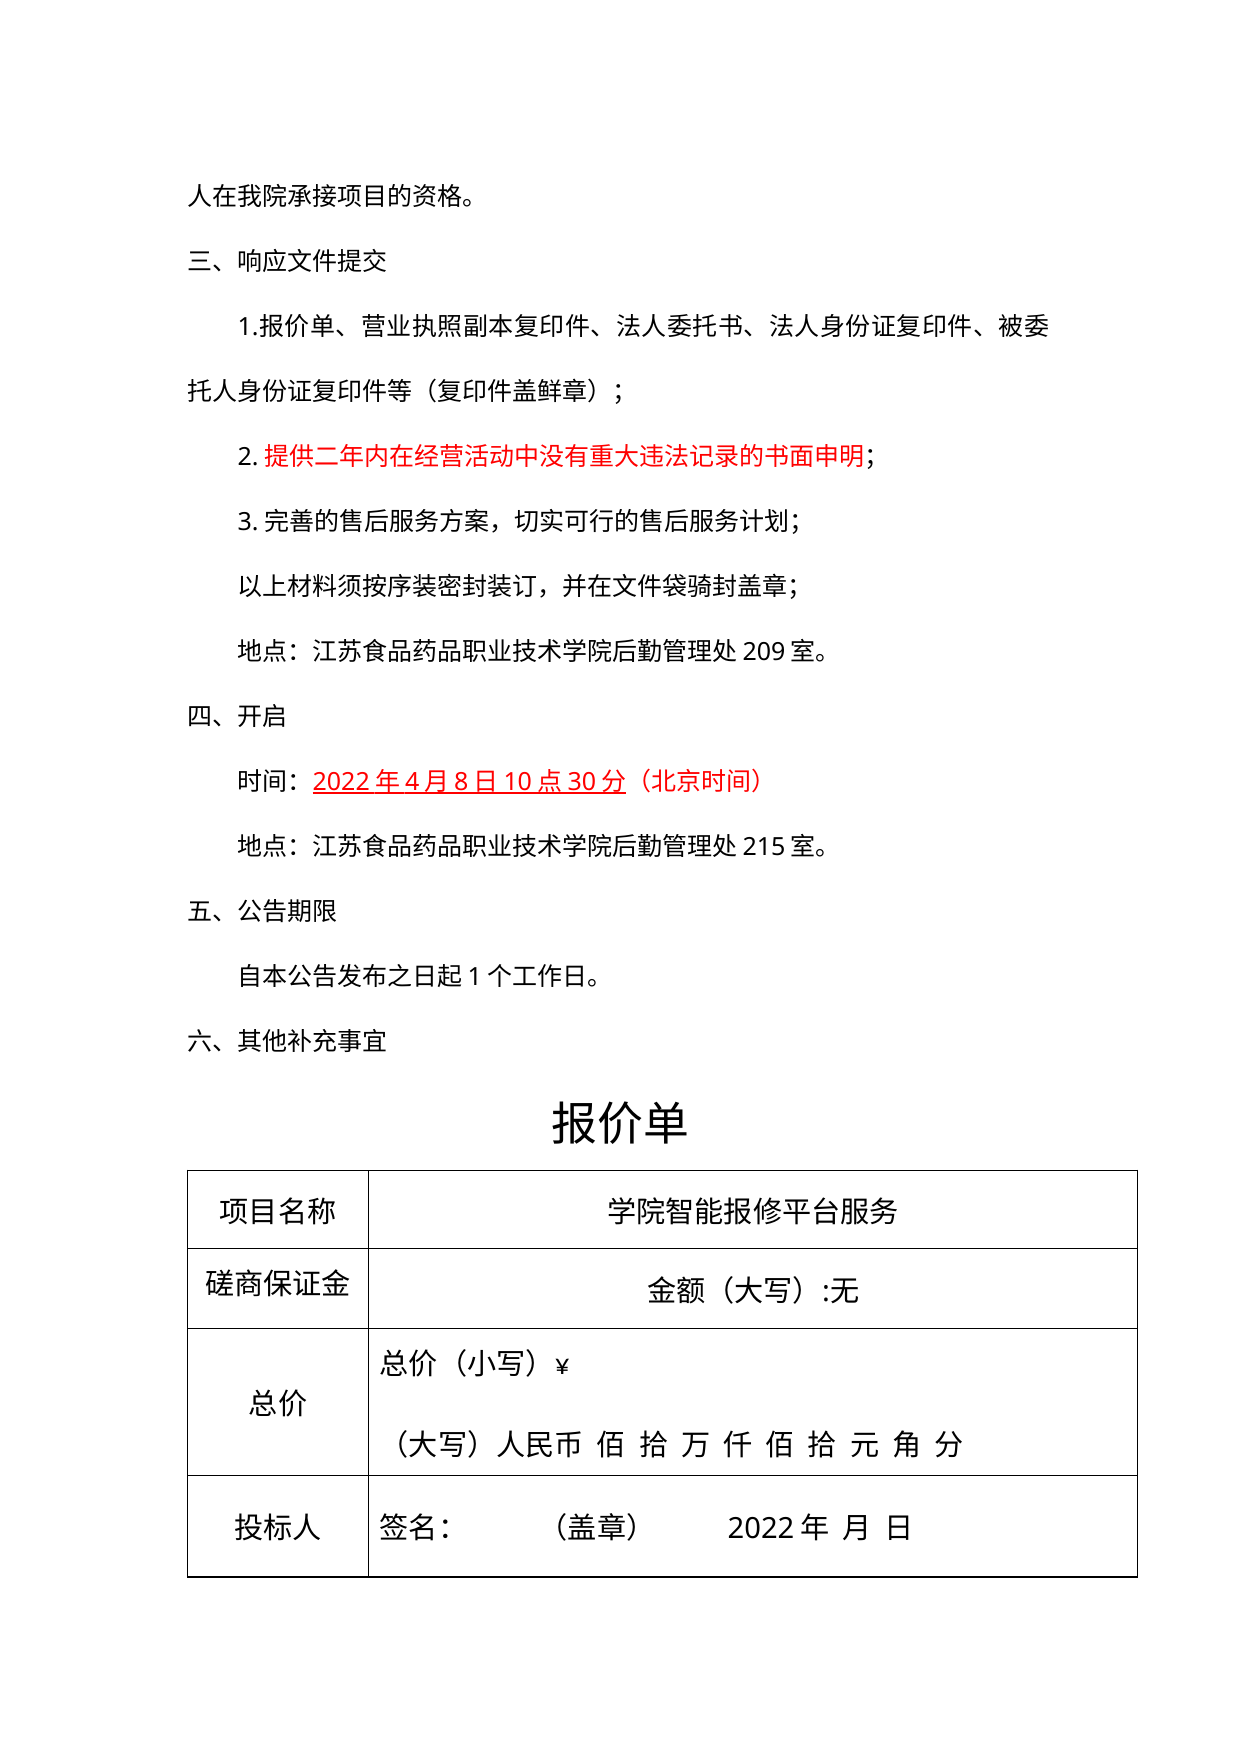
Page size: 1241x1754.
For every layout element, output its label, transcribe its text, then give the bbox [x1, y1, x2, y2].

table_cell 签名： （盖章） 2022年 月 日 [369, 1476, 1137, 1576]
subtitle 六、其他补充事宜 [187, 1007, 1053, 1072]
text 3. 完善的售后服务方案，切实可行的售后服务计划； [187, 487, 1053, 552]
text 以上材料须按序装密封装订，并在文件袋骑封盖章； [187, 552, 1053, 617]
text 自本公告发布之日起1个工作日。 [187, 942, 1053, 1007]
table_header 学院智能报修平台服务 [369, 1171, 1137, 1248]
text 报价单 [187, 1072, 1053, 1169]
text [187, 162, 1053, 227]
subtitle 五、公告期限 [187, 877, 1053, 942]
text 2. 提供二年内在经营活动中没有重大违法记录的书面申明； [187, 422, 1053, 487]
text 地点：江苏食品药品职业技术学院后勤管理处209室。 [187, 617, 1053, 682]
table_cell 总价（小写）¥ （大写）人民币 佰 拾 万 仟 佰 拾 元 角 分 [369, 1329, 1137, 1475]
table_header 项目名称 [188, 1171, 368, 1248]
text 时间：2022年4月8日10点 30分（北京时间） [187, 747, 1053, 812]
table_cell 投标人 [188, 1476, 368, 1576]
text 1.报价单、营业执照副本复印件、法人委托书、法人身份证复印件、被委托人身份证复印件等（复印件盖鲜章）； [187, 292, 1053, 422]
table_cell 磋商保证金 （人民币） [188, 1249, 368, 1328]
text 地点：江苏食品药品职业技术学院后勤管理处215室。 [187, 812, 1053, 877]
subtitle 四、开启 [187, 682, 1053, 747]
table_cell 金额（大写）:无 [369, 1249, 1137, 1328]
subtitle 三、响应文件提交 [187, 227, 1053, 292]
table_cell 总价 [188, 1329, 368, 1475]
